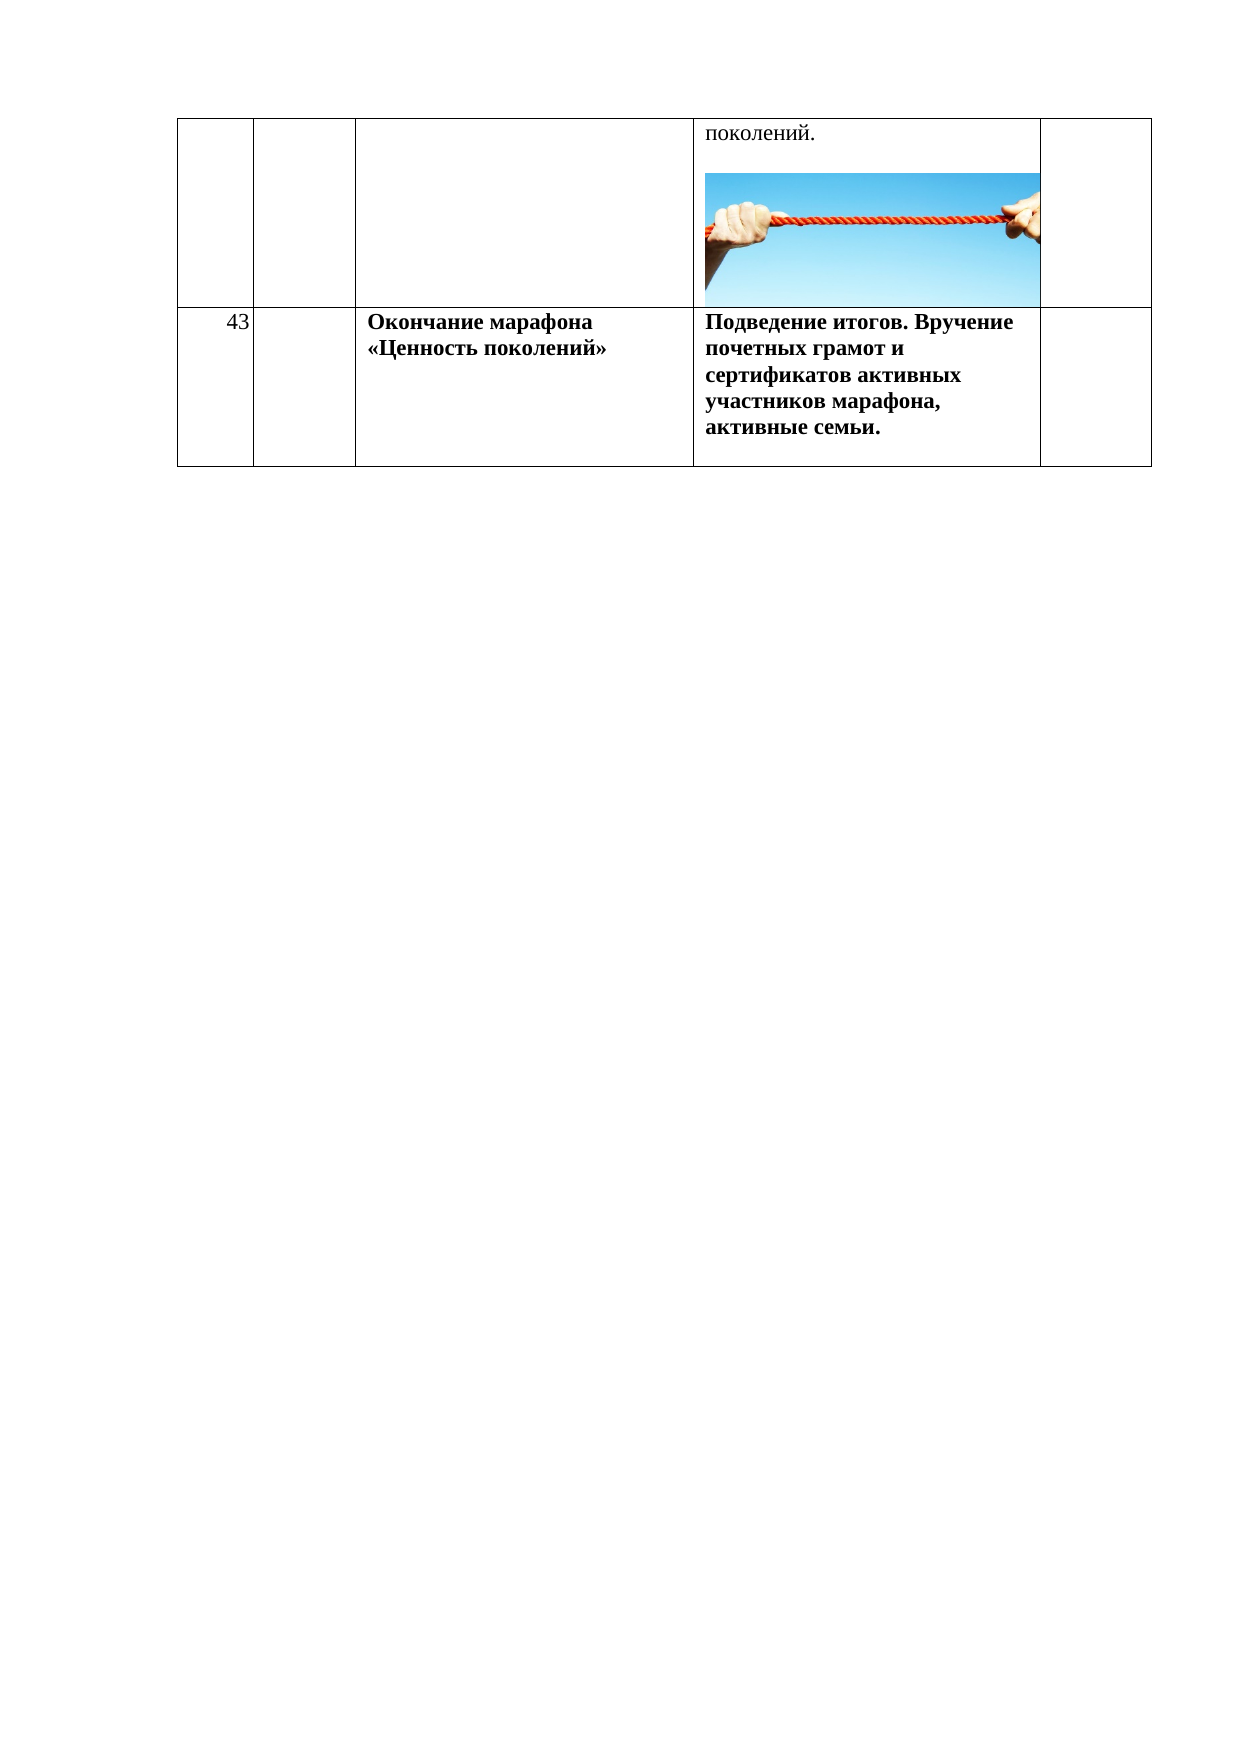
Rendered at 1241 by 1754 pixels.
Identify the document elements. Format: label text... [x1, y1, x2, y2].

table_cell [694, 119, 1040, 307]
table_cell Окончание марафона «Ценность поколений» [356, 308, 693, 466]
table_cell [178, 119, 253, 307]
table_cell [1041, 119, 1151, 307]
picture [705, 173, 1041, 307]
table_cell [356, 119, 693, 307]
table_cell [254, 308, 355, 466]
table_cell [178, 308, 253, 466]
table_cell [1041, 308, 1151, 466]
table_cell [254, 119, 355, 307]
table_cell Подведение итогов. Вручение почетных грамот и сертификатов активных участников марафона, активные семьи. [694, 308, 1040, 466]
